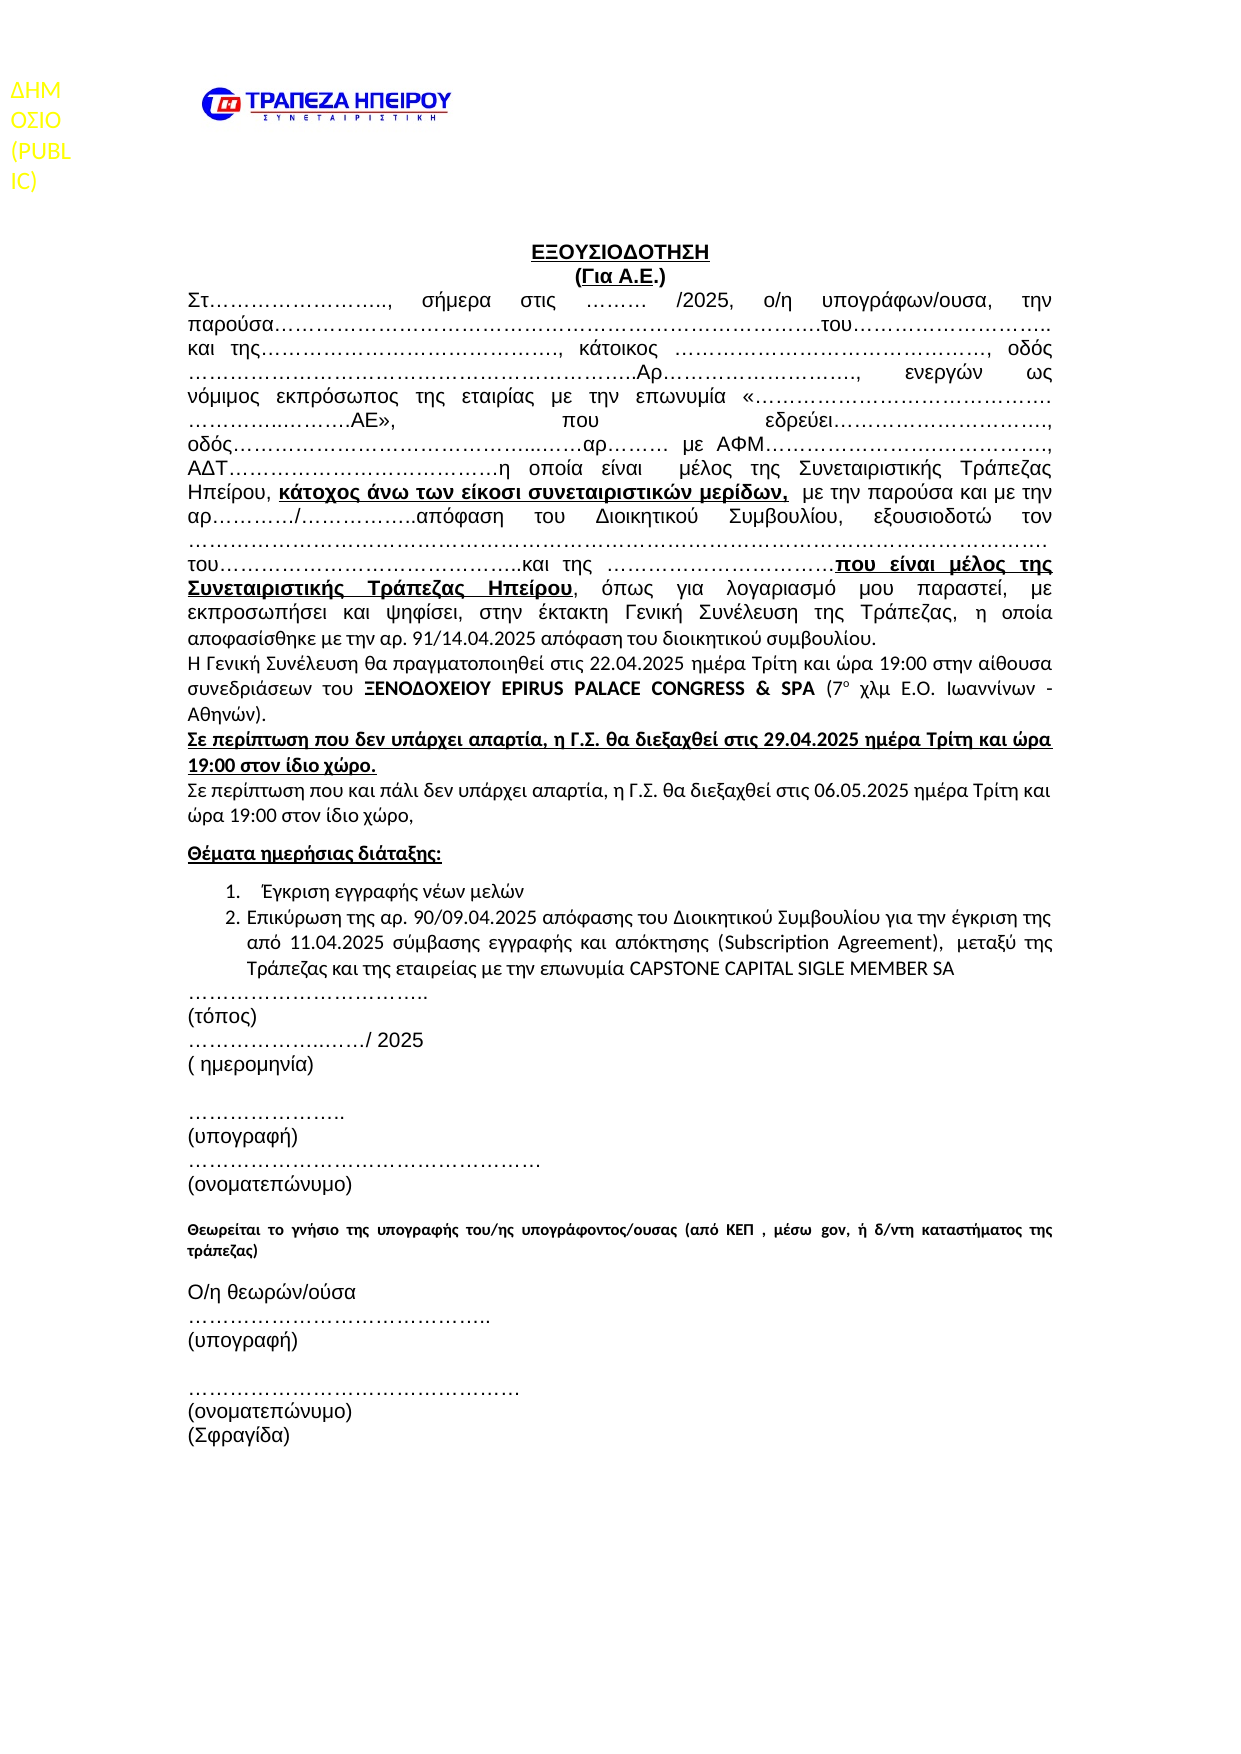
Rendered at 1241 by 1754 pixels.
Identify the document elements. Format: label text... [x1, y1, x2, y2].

text (Σφραγίδα) [187, 1423, 1053, 1447]
text Θέματα ημερήσιας διάταξης: [187, 841, 1053, 866]
list Έγκριση εγγραφής νέων μελών [225, 878, 1053, 904]
text Στ…………………….., σήμερα στις ……… /2025, ο/η υπογράφων/ουσα, την παρούσα…………………………………………………………………….του……………………….. και της……………………………………., κάτοικος ………………………………………, οδός ………………………………………………………..Αρ………………………., ενεργών ως νόμιμος εκπρόσωπος της εταιρίας με την επωνυμία «…………………………………….…………..……….ΑΕ», που εδρεύει…………………………., οδός……………………………………...……αρ……… με ΑΦΜ…………………….……………., ΑΔΤ…………………………………η οποία είναι μέλος της Συνεταιριστικής Τράπεζας Ηπείρου, κάτοχος άνω των είκοσι συνεταιριστικών μερίδων, με την παρούσα και με την αρ…………/……………..απόφαση του Διοικητικού Συμβουλίου, εξουσιοδοτώ τον ……………………………………………………………………………………………………………. του……………………………………..και της ……………………………που είναι μέλος της Συνεταιριστικής Τράπεζας Ηπείρου, όπως για λογαριασμό μου παραστεί, με εκπροσωπήσει και ψηφίσει, στην έκτακτη Γενική Συνέλευση της Τράπεζας, η οποία αποφασίσθηκε με την αρ. 91/14.04.2025 απόφαση του διοικητικού συμβουλίου. [187, 288, 1053, 650]
text Σε περίπτωση που δεν υπάρχει απαρτία, η Γ.Σ. θα διεξαχθεί στις 29.04.2025 ημέρα Τρίτη και ώρα 19:00 στον ίδιο χώρο. [187, 749, 1053, 777]
text ………………………………………… [187, 1375, 1053, 1399]
text (ονοματεπώνυμο) [187, 1399, 1053, 1423]
text …………………………….. [187, 980, 1053, 1004]
text ………………..……/ 2025 [187, 1028, 1053, 1052]
text …………………………………….. [187, 1303, 1053, 1327]
text …………………………………………… [187, 1148, 1053, 1172]
picture [187, 73, 464, 144]
text ΕΞΟΥΣΙΟΔΟΤΗΣΗ [187, 240, 1053, 264]
text (Για Α.Ε.) [187, 264, 1053, 288]
text Ο/η θεωρών/ούσα [187, 1279, 1053, 1303]
text Σε περίπτωση που δεν υπάρχει απαρτία, η Γ.Σ. θα διεξαχθεί στις 29.04.2025 ημέρα Τρίτη και ώρα 19:00 στον ίδιο χώρο. [187, 726, 1053, 748]
text Θεωρείται το γνήσιο της υπογραφής του/ης υπογράφοντος/ουσας (από ΚΕΠ , μέσω gov, ή δ/ντη καταστήματος της τράπεζας) [187, 1220, 1053, 1260]
text (υπογραφή) [187, 1124, 1053, 1148]
text Η Γενική Συνέλευση θα πραγματοποιηθεί στις 22.04.2025 ημέρα Τρίτη και ώρα 19:00 στην αίθουσα συνεδριάσεων του ΞΕΝΟΔΟΧΕΙΟΥ EPIRUS PALACE CONGRESS & SPA (7ο χλμ Ε.Ο. Ιωαννίνων - Αθηνών). [187, 650, 1053, 726]
text Σε περίπτωση που και πάλι δεν υπάρχει απαρτία, η Γ.Σ. θα διεξαχθεί στις 06.05.2025 ημέρα Τρίτη και ώρα 19:00 στον ίδιο χώρο, [187, 777, 1053, 828]
text ………………….. [187, 1100, 1053, 1124]
text ( ημερομηνία) [187, 1052, 1053, 1076]
text (ονοματεπώνυμο) [187, 1172, 1053, 1196]
list Επικύρωση της αρ. 90/09.04.2025 απόφασης του Διοικητικού Συμβουλίου για την έγκριση της από 11.04.2025 σύμβασης εγγραφής και απόκτησης (Subscription Agreement), μεταξύ της Τράπεζας και της εταιρείας με την επωνυμία CAPSTONE CAPITAL SIGLE MEMBER SA [225, 904, 1053, 980]
text (υπογραφή) [187, 1327, 1053, 1351]
text (τόπος) [187, 1004, 1053, 1028]
